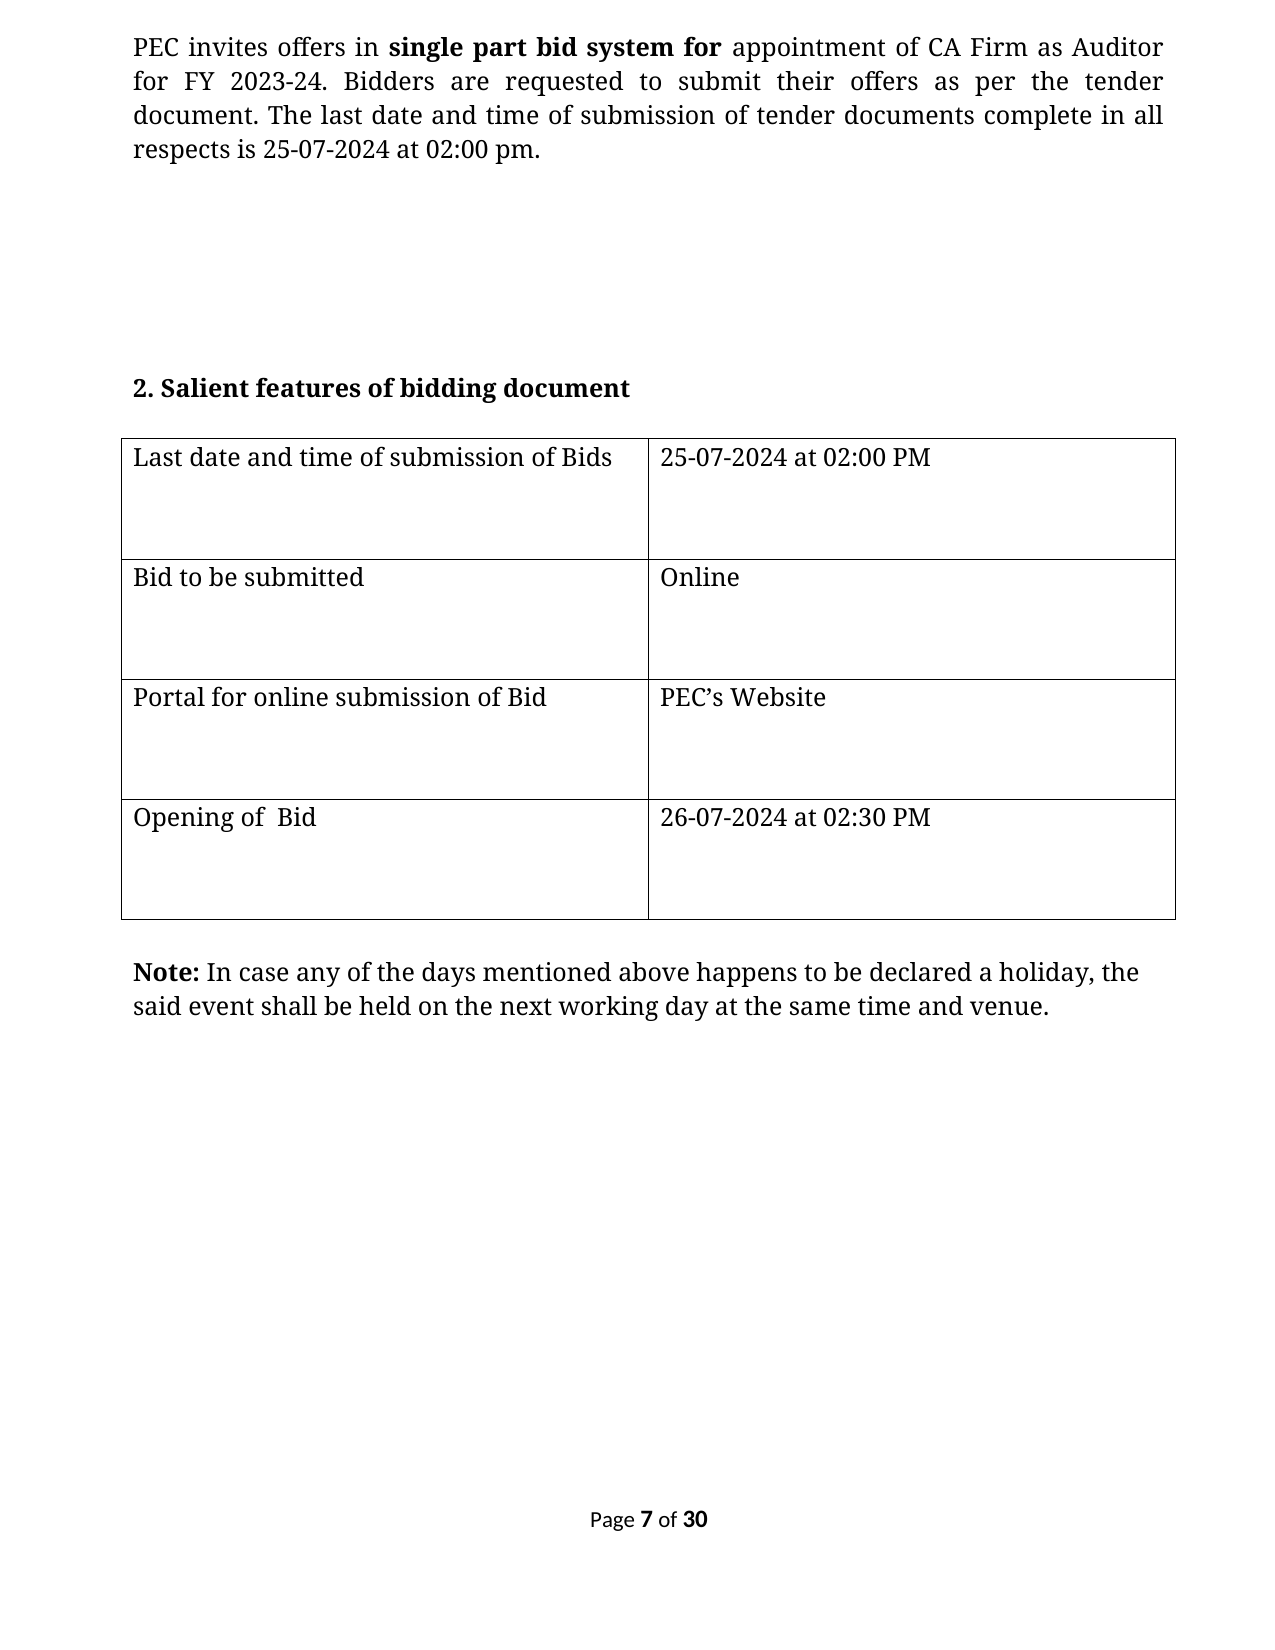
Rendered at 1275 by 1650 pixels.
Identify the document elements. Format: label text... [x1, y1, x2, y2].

table_cell Bid to be submitted [122, 560, 648, 679]
table_cell Portal for online submission of Bid [122, 680, 648, 799]
text PEC invites offers in single part bid system for appointment of CA Firm as Auditor for FY 2023-24. Bidders are requested to submit their offers as per the tender document. The last date and time of submission of tender documents complete in all respects is 25-07-2024 at 02:00 pm. [133, 29, 1164, 166]
table_cell Opening of Bid [122, 800, 648, 919]
table_cell PEC’s Website [649, 680, 1175, 799]
table_cell Online [649, 560, 1175, 679]
table_header 25-07-2024 at 02:00 PM [649, 439, 1175, 558]
table_header Last date and time of submission of Bids [122, 439, 648, 558]
text 2. Salient features of bidding document [133, 370, 1164, 404]
table_cell 26-07-2024 at 02:30 PM [649, 800, 1175, 919]
text Note: In case any of the days mentioned above happens to be declared a holiday, the said event shall be held on the next working day at the same time and venue. [133, 954, 1164, 1022]
